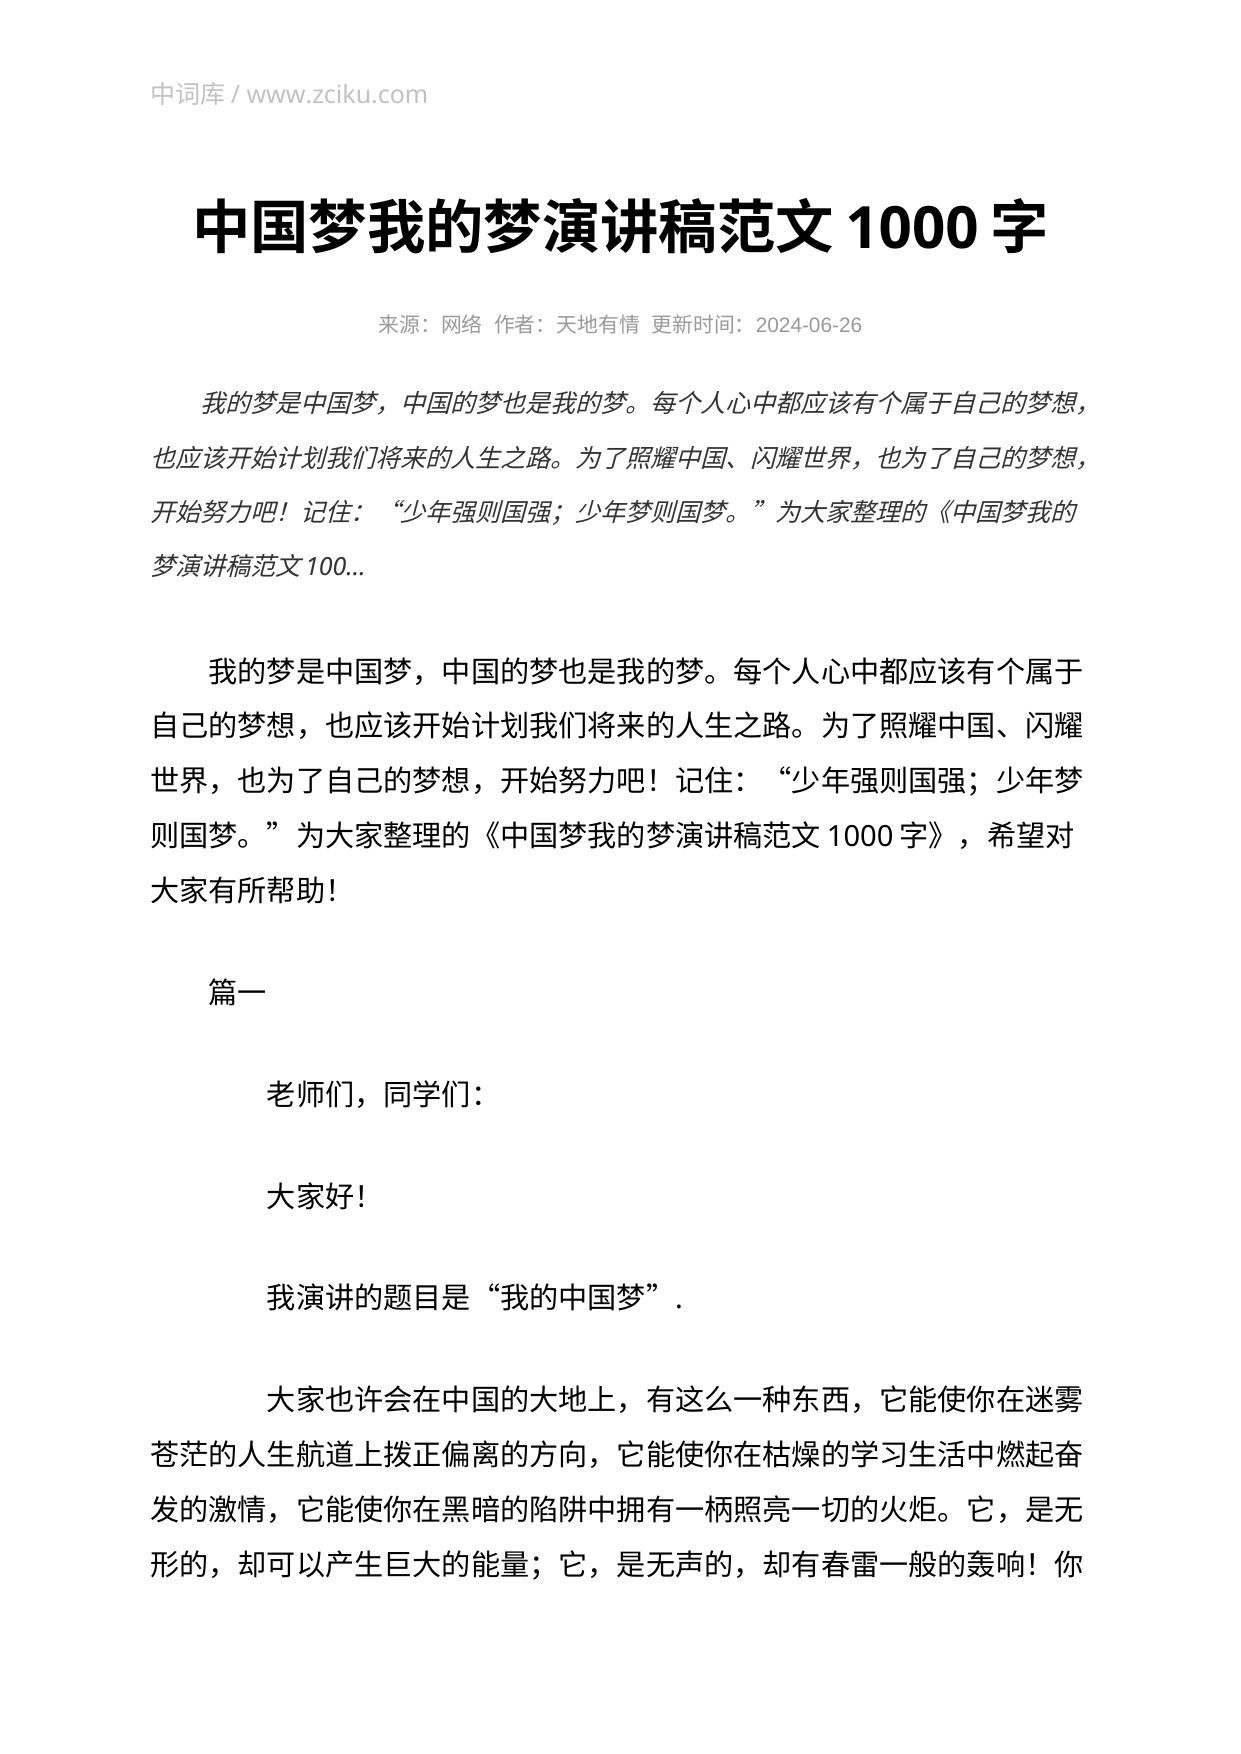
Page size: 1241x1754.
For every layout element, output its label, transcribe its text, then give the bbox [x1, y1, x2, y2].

text 老师们，同学们： [150, 1071, 1090, 1114]
text 我演讲的题目是“我的中国梦”. [150, 1275, 1090, 1317]
text 来源：网络 作者：天地有情 更新时间：2024-06-26 [150, 313, 1090, 337]
text 篇一 [150, 969, 1090, 1012]
text 大家好！ [150, 1173, 1090, 1215]
subtitle 中国梦我的梦演讲稿范文1000字 [150, 181, 1090, 266]
text 我的梦是中国梦，中国的梦也是我的梦。每个人心中都应该有个属于自己的梦想，也应该开始计划我们将来的人生之路。为了照耀中国、闪耀世界，也为了自己的梦想，开始努力吧！记住：“少年强则国强；少年梦则国梦。”为大家整理的《中国梦我的梦演讲稿范文1000字》，希望对大家有所帮助！ [150, 648, 1090, 910]
text 我的梦是中国梦，中国的梦也是我的梦。每个人心中都应该有个属于自己的梦想，也应该开始计划我们将来的人生之路。为了照耀中国、闪耀世界，也为了自己的梦想，开始努力吧！记住：“少年强则国强；少年梦则国梦。”为大家整理的《中国梦我的梦演讲稿范文100... [150, 384, 1090, 583]
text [150, 1377, 1090, 1584]
